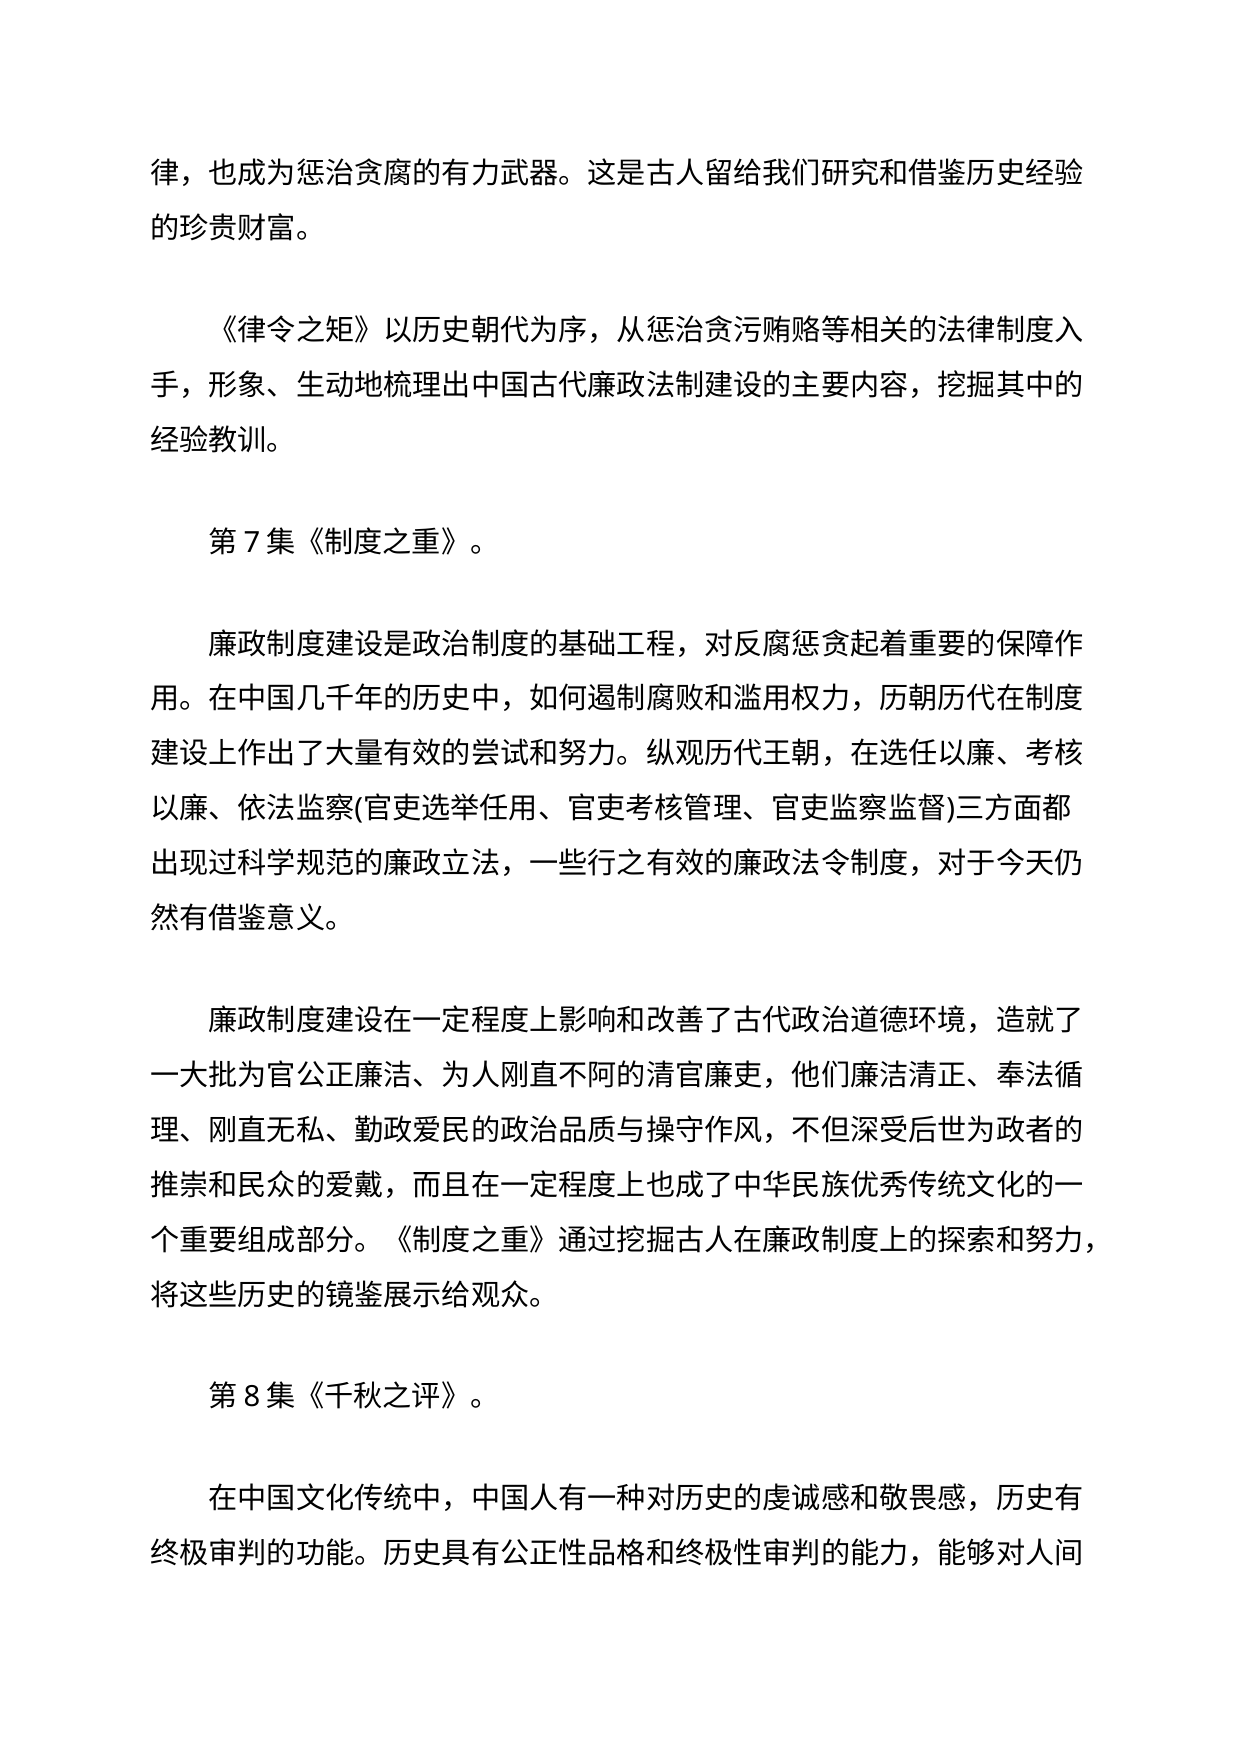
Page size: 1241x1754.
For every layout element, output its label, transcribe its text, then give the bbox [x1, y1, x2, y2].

text 廉政制度建设在一定程度上影响和改善了古代政治道德环境，造就了一大批为官公正廉洁、为人刚直不阿的清官廉吏，他们廉洁清正、奉法循理、刚直无私、勤政爱民的政治品质与操守作风，不但深受后世为政者的推崇和民众的爱戴，而且在一定程度上也成了中华民族优秀传统文化的一个重要组成部分。《制度之重》通过挖掘古人在廉政制度上的探索和努力，将这些历史的镜鉴展示给观众。 [150, 997, 1090, 1313]
text 第7集《制度之重》。 [150, 518, 1090, 561]
text 第8集《千秋之评》。 [150, 1373, 1090, 1415]
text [150, 150, 1090, 247]
text 《律令之矩》以历史朝代为序，从惩治贪污贿赂等相关的法律制度入手，形象、生动地梳理出中国古代廉政法制建设的主要内容，挖掘其中的经验教训。 [150, 307, 1090, 459]
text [150, 1475, 1090, 1572]
text 廉政制度建设是政治制度的基础工程，对反腐惩贪起着重要的保障作用。在中国几千年的历史中，如何遏制腐败和滥用权力，历朝历代在制度建设上作出了大量有效的尝试和努力。纵观历代王朝，在选任以廉、考核以廉、依法监察(官吏选举任用、官吏考核管理、官吏监察监督)三方面都出现过科学规范的廉政立法，一些行之有效的廉政法令制度，对于今天仍然有借鉴意义。 [150, 620, 1090, 937]
